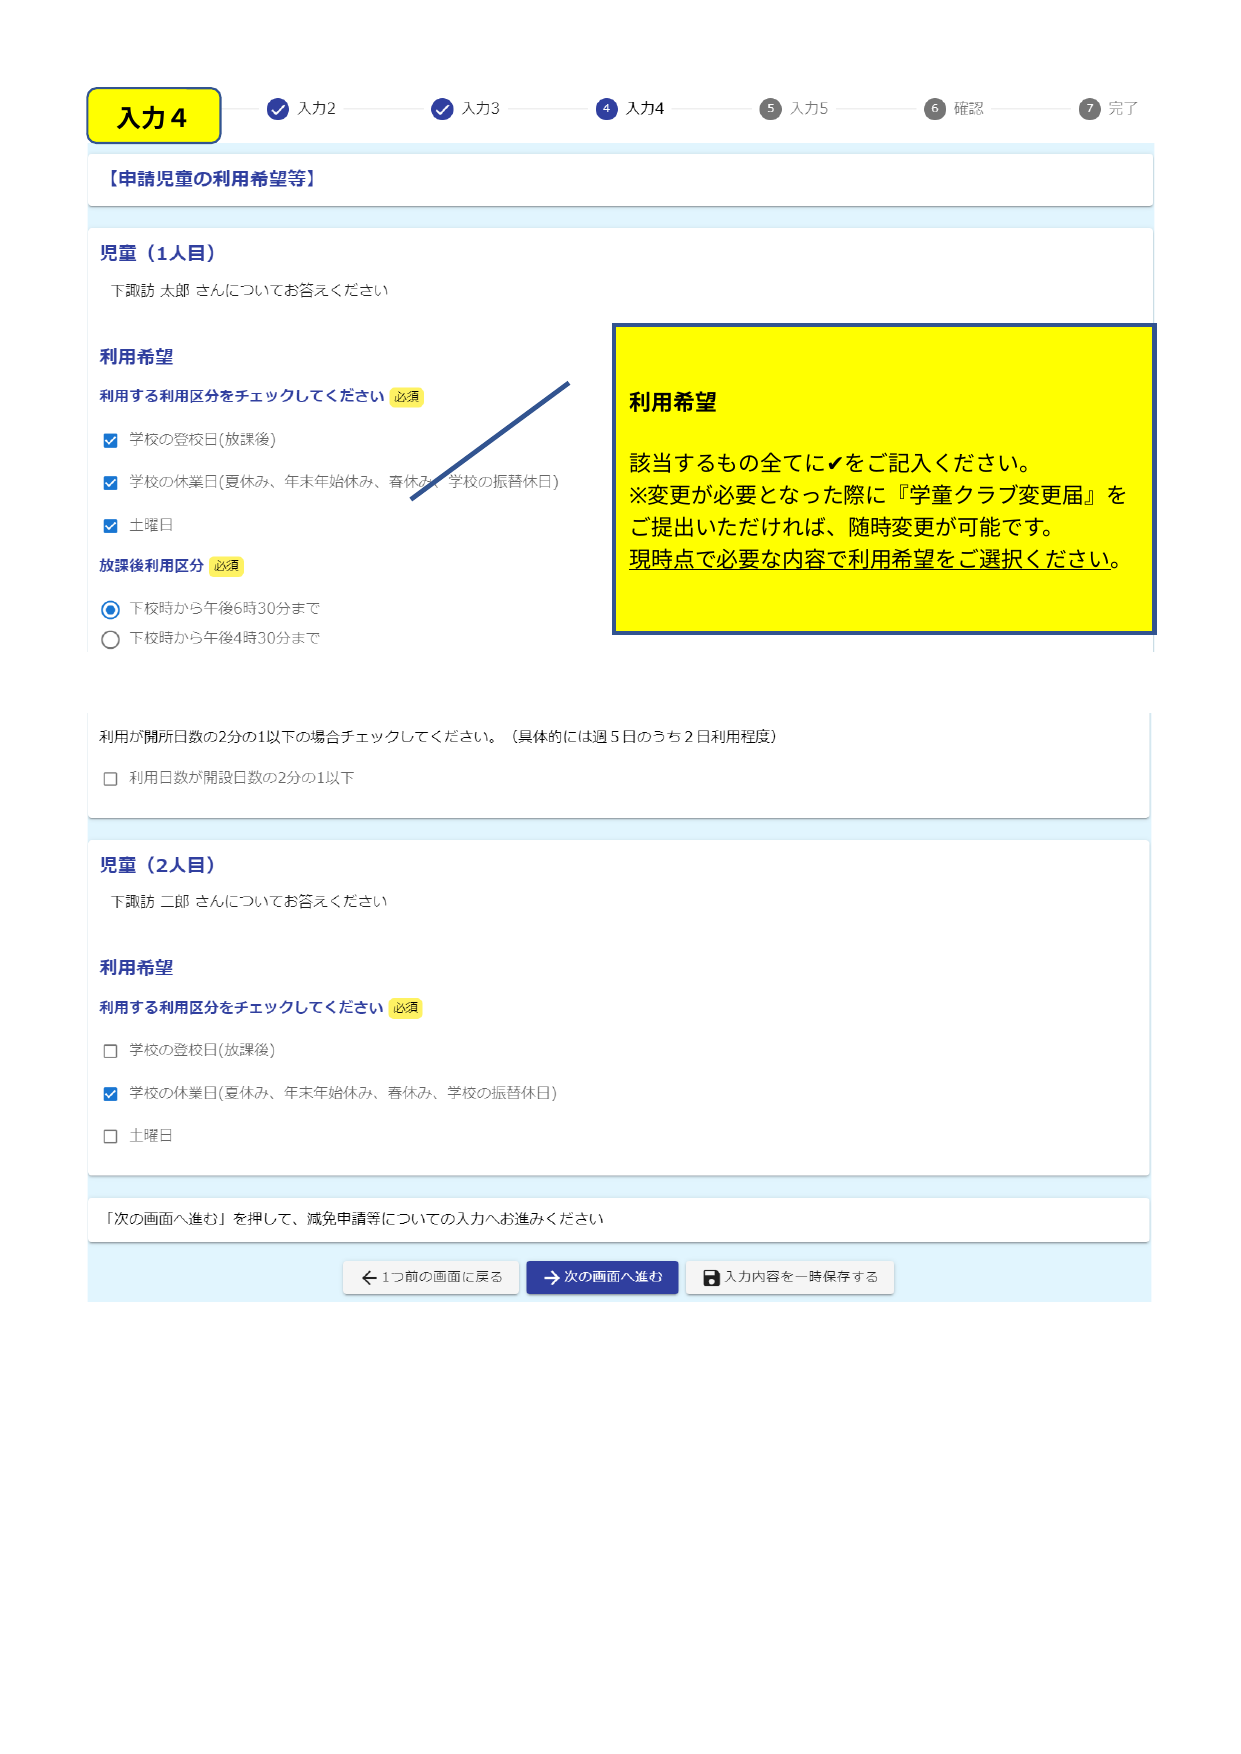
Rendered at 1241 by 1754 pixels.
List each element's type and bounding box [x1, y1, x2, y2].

picture [87, 88, 1155, 652]
picture [87, 713, 1152, 1302]
